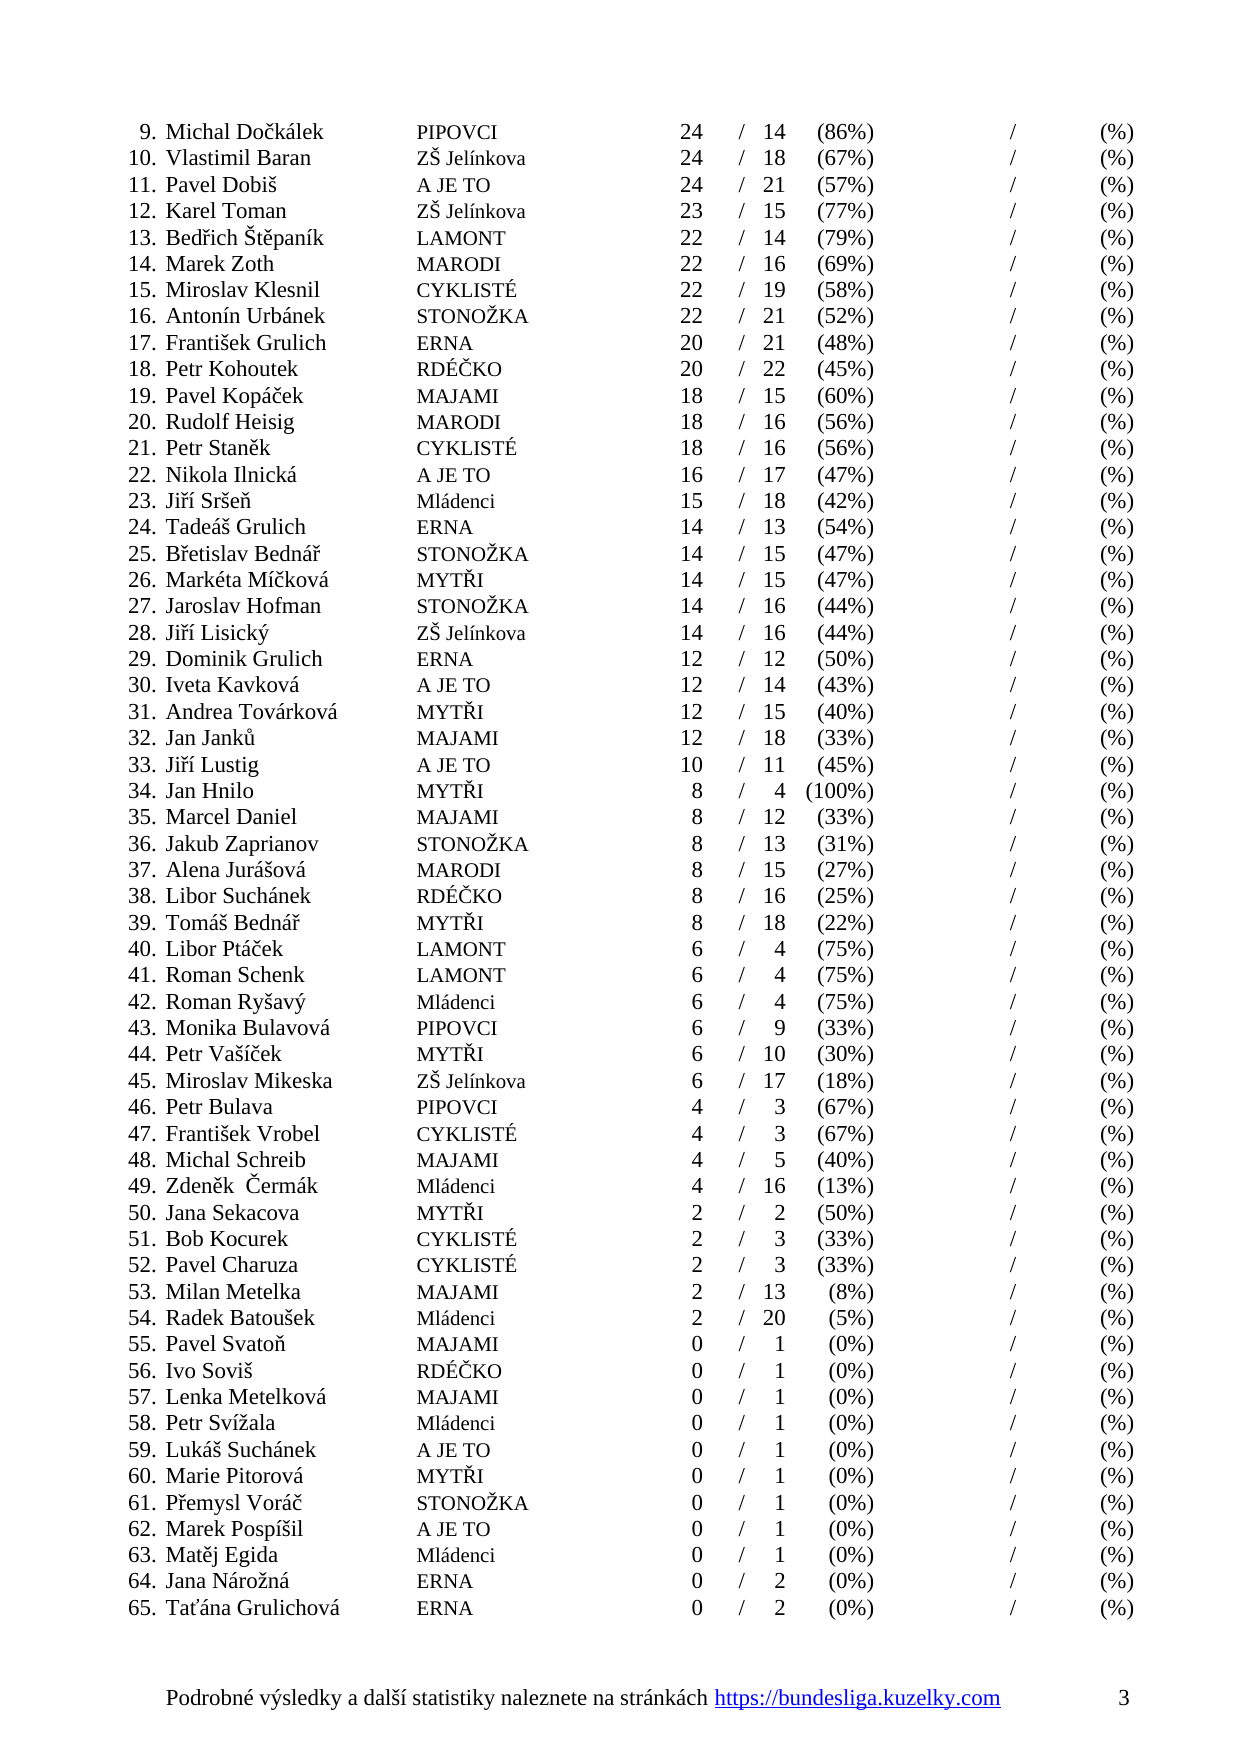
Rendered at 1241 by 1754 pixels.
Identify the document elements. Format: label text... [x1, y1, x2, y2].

text 57. Lenka Metelková MAJAMI 0 / 1 (0%) / (%) [106, 1383, 1134, 1409]
text 42. Roman Ryšavý Mládenci 6 / 4 (75%) / (%) [106, 988, 1134, 1014]
text 60. Marie Pitorová MYTŘI 0 / 1 (0%) / (%) [106, 1462, 1134, 1488]
text 32. Jan Janků MAJAMI 12 / 18 (33%) / (%) [106, 724, 1134, 751]
text 64. Jana Nárožná ERNA 0 / 2 (0%) / (%) [106, 1568, 1134, 1594]
text 33. Jiří Lustig A JE TO 10 / 11 (45%) / (%) [106, 751, 1134, 777]
text 50. Jana Sekacova MYTŘI 2 / 2 (50%) / (%) [106, 1199, 1134, 1225]
text 61. Přemysl Voráč STONOŽKA 0 / 1 (0%) / (%) [106, 1488, 1134, 1515]
text 59. Lukáš Suchánek A JE TO 0 / 1 (0%) / (%) [106, 1436, 1134, 1462]
text 49. Zdeněk Čermák Mládenci 4 / 16 (13%) / (%) [106, 1172, 1134, 1199]
text 55. Pavel Svatoň MAJAMI 0 / 1 (0%) / (%) [106, 1330, 1134, 1357]
text 52. Pavel Charuza CYKLISTÉ 2 / 3 (33%) / (%) [106, 1251, 1134, 1278]
text 47. František Vrobel CYKLISTÉ 4 / 3 (67%) / (%) [106, 1119, 1134, 1146]
text 44. Petr Vašíček MYTŘI 6 / 10 (30%) / (%) [106, 1041, 1134, 1067]
text 27. Jaroslav Hofman STONOŽKA 14 / 16 (44%) / (%) [106, 592, 1134, 619]
text 43. Monika Bulavová PIPOVCI 6 / 9 (33%) / (%) [106, 1014, 1134, 1041]
text 18. Petr Kohoutek RDÉČKO 20 / 22 (45%) / (%) [106, 355, 1134, 382]
text 53. Milan Metelka MAJAMI 2 / 13 (8%) / (%) [106, 1278, 1134, 1304]
text 65. Taťána Grulichová ERNA 0 / 2 (0%) / (%) [106, 1594, 1134, 1620]
text 12. Karel Toman ZŠ Jelínkova 23 / 15 (77%) / (%) [106, 197, 1134, 223]
text 15. Miroslav Klesnil CYKLISTÉ 22 / 19 (58%) / (%) [106, 276, 1134, 303]
text 54. Radek Batoušek Mládenci 2 / 20 (5%) / (%) [106, 1304, 1134, 1330]
text 63. Matěj Egida Mládenci 0 / 1 (0%) / (%) [106, 1541, 1134, 1568]
text 45. Miroslav Mikeska ZŠ Jelínkova 6 / 17 (18%) / (%) [106, 1067, 1134, 1093]
text 25. Břetislav Bednář STONOŽKA 14 / 15 (47%) / (%) [106, 540, 1134, 566]
text 26. Markéta Míčková MYTŘI 14 / 15 (47%) / (%) [106, 566, 1134, 592]
text 51. Bob Kocurek CYKLISTÉ 2 / 3 (33%) / (%) [106, 1225, 1134, 1251]
text 17. František Grulich ERNA 20 / 21 (48%) / (%) [106, 329, 1134, 355]
text 39. Tomáš Bednář MYTŘI 8 / 18 (22%) / (%) [106, 909, 1134, 935]
text 10. Vlastimil Baran ZŠ Jelínkova 24 / 18 (67%) / (%) [106, 144, 1134, 171]
text 48. Michal Schreib MAJAMI 4 / 5 (40%) / (%) [106, 1146, 1134, 1172]
text 62. Marek Pospíšil A JE TO 0 / 1 (0%) / (%) [106, 1515, 1134, 1541]
text 11. Pavel Dobiš A JE TO 24 / 21 (57%) / (%) [106, 171, 1134, 197]
text 56. Ivo Soviš RDÉČKO 0 / 1 (0%) / (%) [106, 1357, 1134, 1383]
text 14. Marek Zoth MARODI 22 / 16 (69%) / (%) [106, 250, 1134, 276]
text 35. Marcel Daniel MAJAMI 8 / 12 (33%) / (%) [106, 803, 1134, 830]
text 34. Jan Hnilo MYTŘI 8 / 4 (100%) / (%) [106, 777, 1134, 803]
text 40. Libor Ptáček LAMONT 6 / 4 (75%) / (%) [106, 935, 1134, 961]
text 31. Andrea Továrková MYTŘI 12 / 15 (40%) / (%) [106, 698, 1134, 724]
text 28. Jiří Lisický ZŠ Jelínkova 14 / 16 (44%) / (%) [106, 619, 1134, 645]
text 13. Bedřich Štěpaník LAMONT 22 / 14 (79%) / (%) [106, 223, 1134, 250]
text 9. Michal Dočkálek PIPOVCI 24 / 14 (86%) / (%) [106, 118, 1134, 144]
text 23. Jiří Sršeň Mládenci 15 / 18 (42%) / (%) [106, 487, 1134, 513]
text 22. Nikola Ilnická A JE TO 16 / 17 (47%) / (%) [106, 461, 1134, 487]
text 21. Petr Staněk CYKLISTÉ 18 / 16 (56%) / (%) [106, 434, 1134, 461]
text 29. Dominik Grulich ERNA 12 / 12 (50%) / (%) [106, 645, 1134, 672]
text 37. Alena Jurášová MARODI 8 / 15 (27%) / (%) [106, 856, 1134, 882]
text 36. Jakub Zaprianov STONOŽKA 8 / 13 (31%) / (%) [106, 830, 1134, 856]
text 20. Rudolf Heisig MARODI 18 / 16 (56%) / (%) [106, 408, 1134, 434]
text 58. Petr Svížala Mládenci 0 / 1 (0%) / (%) [106, 1409, 1134, 1436]
text 38. Libor Suchánek RDÉČKO 8 / 16 (25%) / (%) [106, 882, 1134, 909]
text 41. Roman Schenk LAMONT 6 / 4 (75%) / (%) [106, 961, 1134, 988]
text 19. Pavel Kopáček MAJAMI 18 / 15 (60%) / (%) [106, 382, 1134, 408]
text 16. Antonín Urbánek STONOŽKA 22 / 21 (52%) / (%) [106, 303, 1134, 329]
text 30. Iveta Kavková A JE TO 12 / 14 (43%) / (%) [106, 672, 1134, 698]
text 46. Petr Bulava PIPOVCI 4 / 3 (67%) / (%) [106, 1093, 1134, 1119]
text 24. Tadeáš Grulich ERNA 14 / 13 (54%) / (%) [106, 513, 1134, 540]
